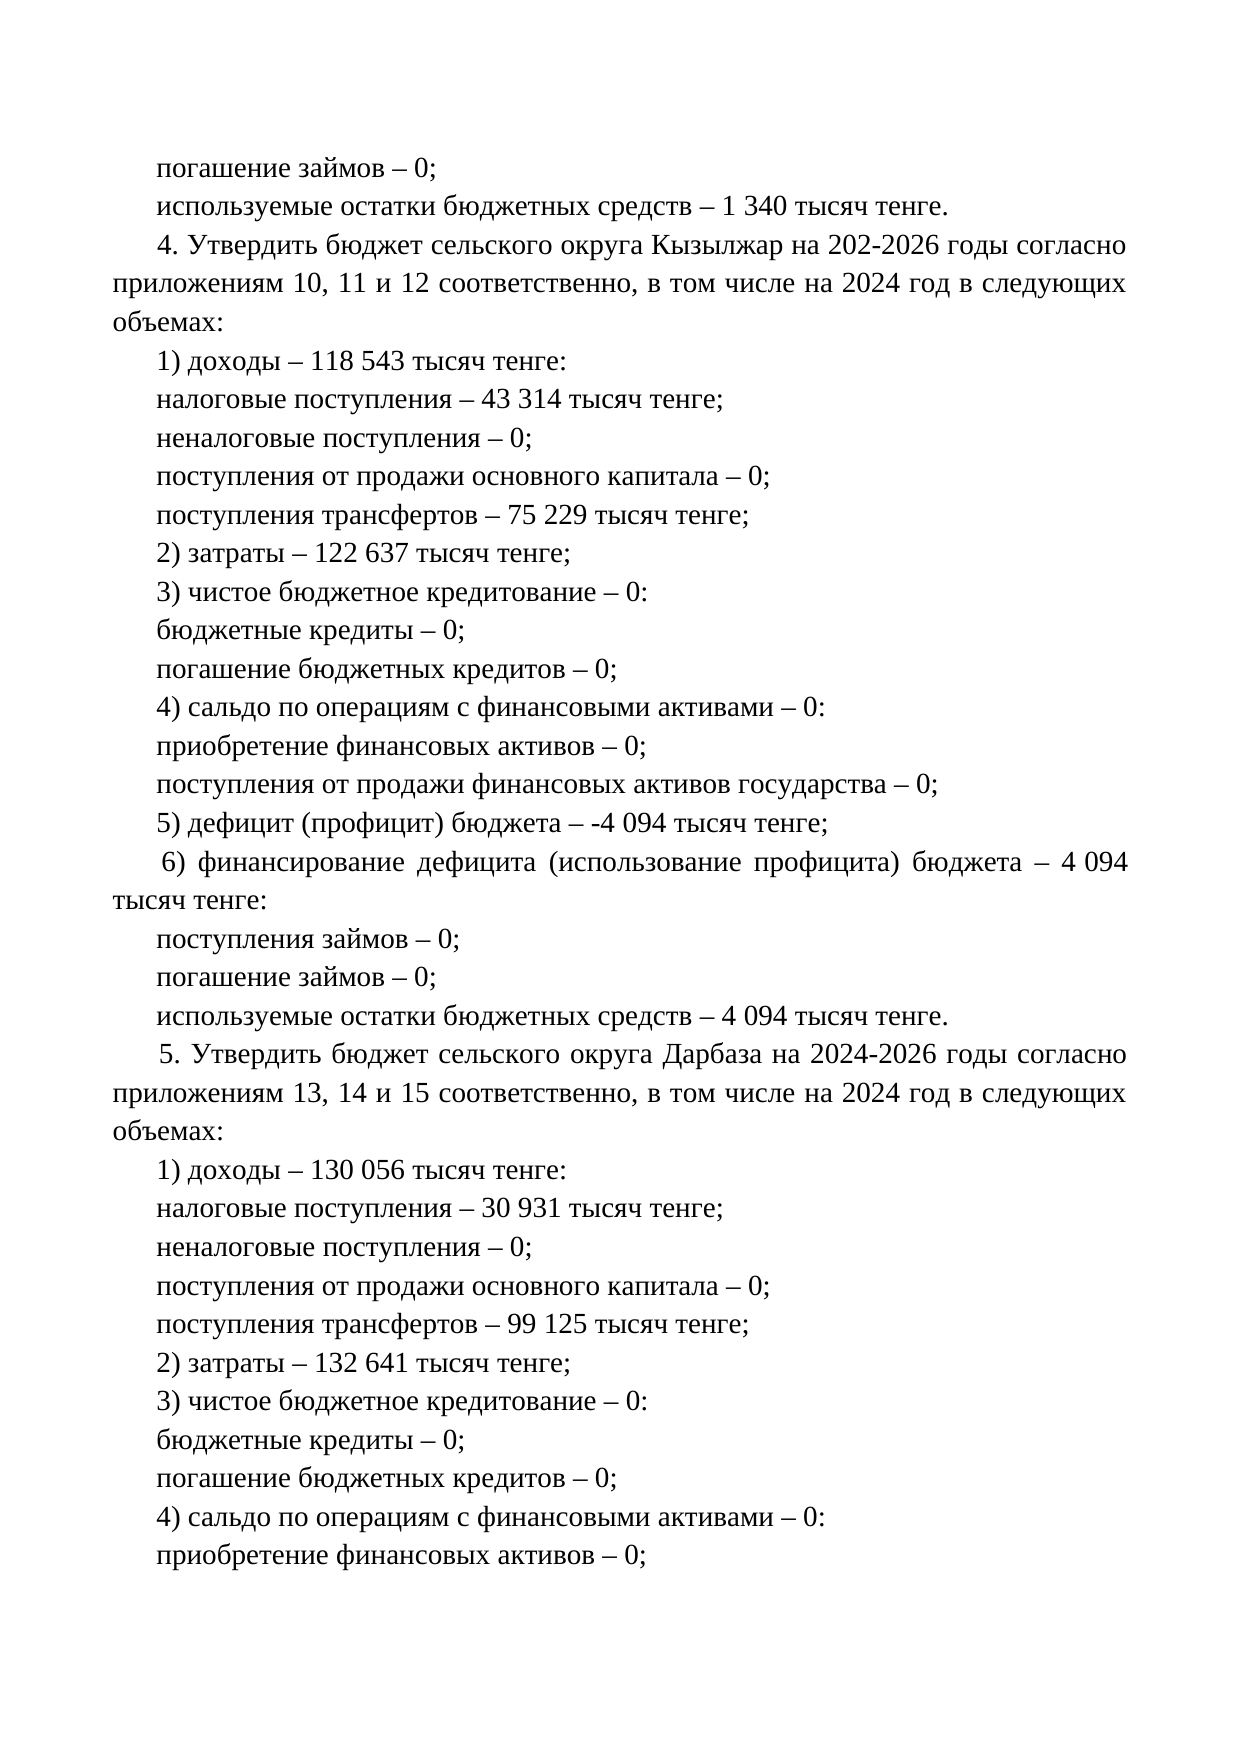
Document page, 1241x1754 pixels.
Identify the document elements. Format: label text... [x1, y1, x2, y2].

text 2) затраты – 132 641 тысяч тенге; [112, 1345, 1128, 1378]
text приобретение финансовых активов – 0; [112, 728, 1128, 762]
text поступления займов – 0; [112, 921, 1128, 954]
text погашение бюджетных кредитов – 0; [112, 651, 1128, 684]
text 6) финансирование дефицита (использование профицита) бюджета – 4 094 тысяч тенге: [112, 844, 1128, 916]
text погашение займов – 0; [112, 959, 1128, 993]
text погашение бюджетных кредитов – 0; [112, 1460, 1128, 1494]
text 5. Утвердить бюджет сельского округа Дарбаза на 2024-2026 годы согласно приложениям 13, 14 и 15 соответственно, в том числе на 2024 год в следующих объемах: [112, 1036, 1128, 1147]
text неналоговые поступления – 0; [112, 1229, 1128, 1263]
text 3) чистое бюджетное кредитование – 0: [112, 574, 1128, 607]
text приобретение финансовых активов – 0; [112, 1537, 1128, 1571]
text 4) сальдо по операциям с финансовыми активами – 0: [112, 1499, 1128, 1532]
text погашение займов – 0; [112, 150, 1128, 183]
text налоговые поступления – 43 314 тысяч тенге; [112, 381, 1128, 415]
text бюджетные кредиты – 0; [112, 1422, 1128, 1455]
text поступления от продажи финансовых активов государства – 0; [112, 767, 1128, 800]
text 4) сальдо по операциям с финансовыми активами – 0: [112, 689, 1128, 723]
text неналоговые поступления – 0; [112, 420, 1128, 453]
text используемые остатки бюджетных средств – 1 340 тысяч тенге. [112, 188, 1128, 222]
text 2) затраты – 122 637 тысяч тенге; [112, 535, 1128, 569]
text используемые остатки бюджетных средств – 4 094 тысяч тенге. [112, 998, 1128, 1031]
text 5) дефицит (профицит) бюджета – -4 094 тысяч тенге; [112, 805, 1128, 839]
text 4. Утвердить бюджет сельского округа Кызылжар на 202-2026 годы согласно приложениям 10, 11 и 12 соответственно, в том числе на 2024 год в следующих объемах: [112, 227, 1128, 338]
text бюджетные кредиты – 0; [112, 612, 1128, 646]
text 3) чистое бюджетное кредитование – 0: [112, 1383, 1128, 1417]
text поступления от продажи основного капитала – 0; [112, 1268, 1128, 1301]
text поступления трансфертов – 75 229 тысяч тенге; [112, 497, 1128, 530]
text налоговые поступления – 30 931 тысяч тенге; [112, 1191, 1128, 1224]
text 1) доходы – 130 056 тысяч тенге: [112, 1152, 1128, 1186]
text 1) доходы – 118 543 тысяч тенге: [112, 343, 1128, 376]
text поступления от продажи основного капитала – 0; [112, 458, 1128, 492]
text поступления трансфертов – 99 125 тысяч тенге; [112, 1306, 1128, 1340]
